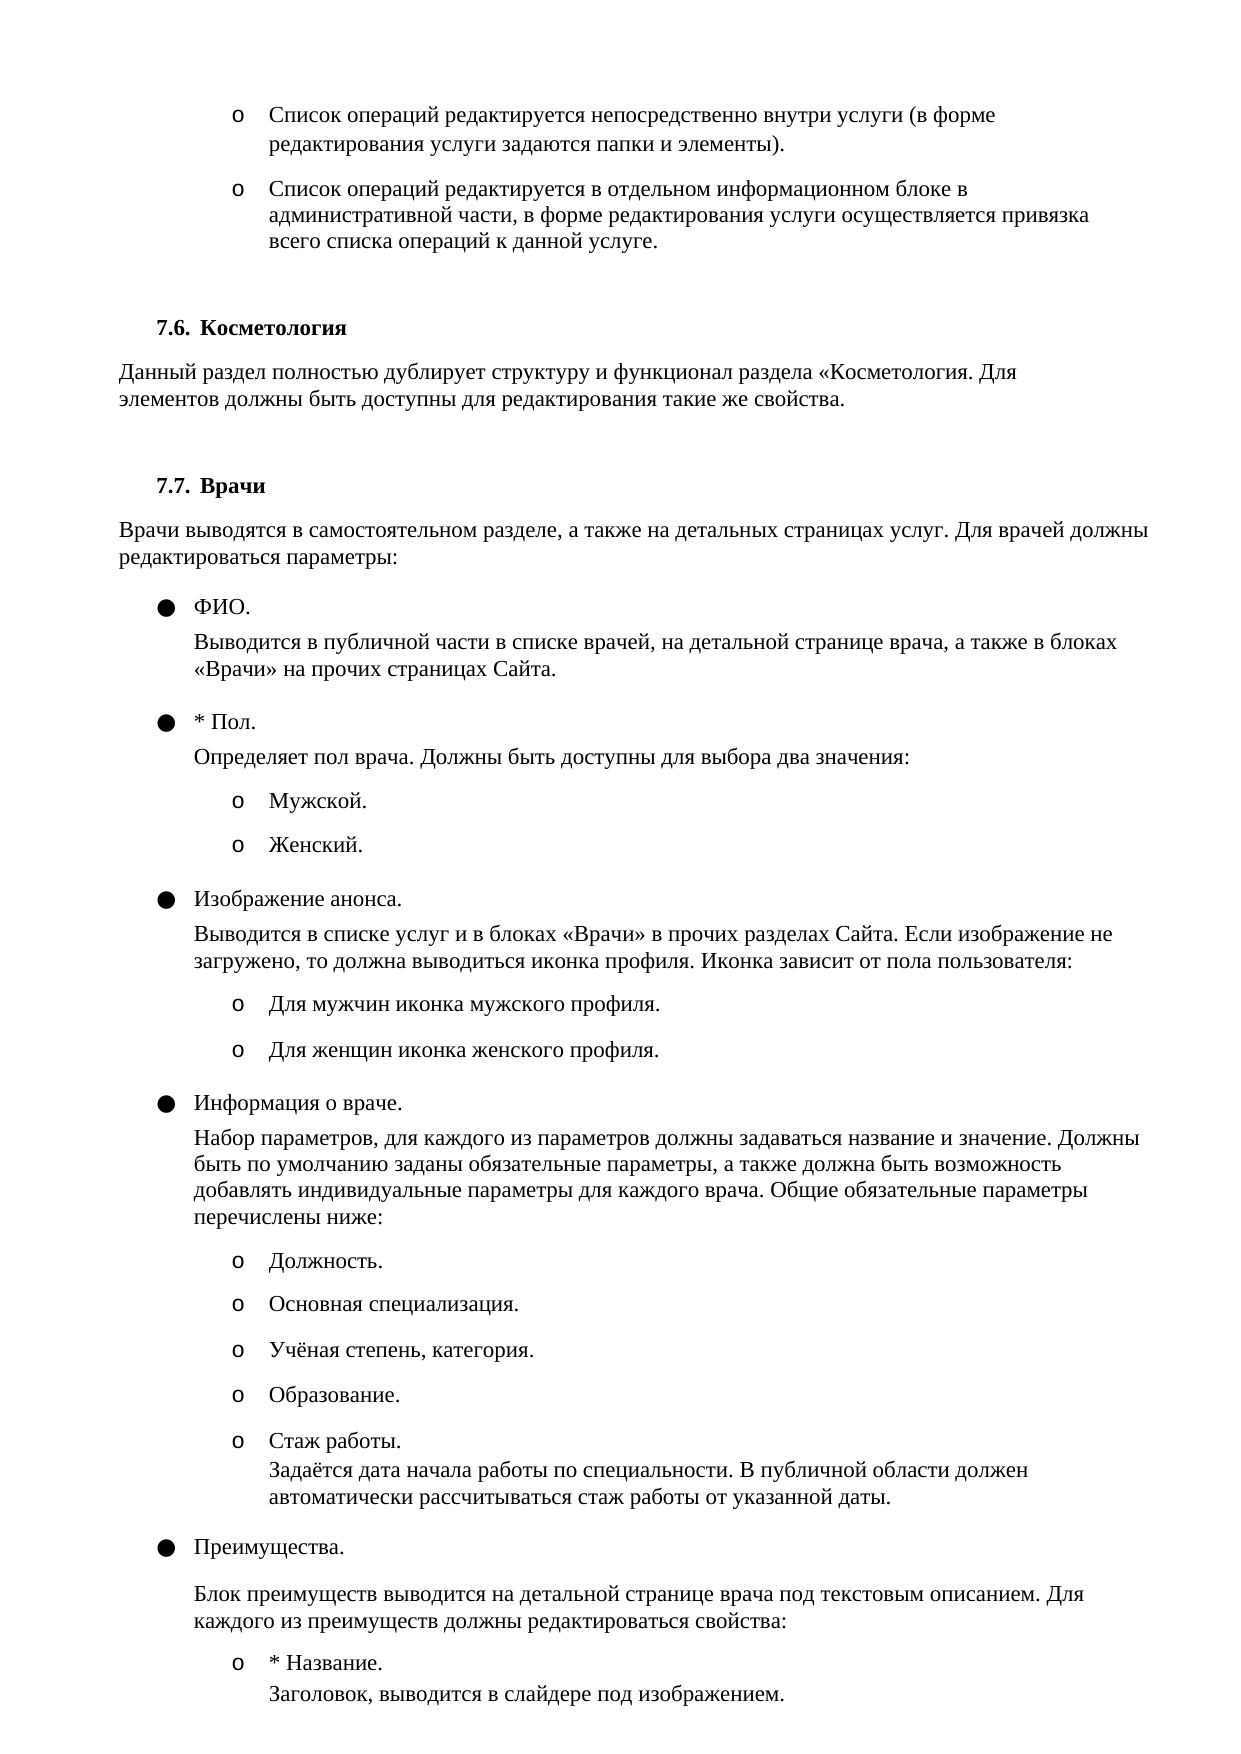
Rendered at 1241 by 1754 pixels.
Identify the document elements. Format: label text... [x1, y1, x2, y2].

list Для мужчин иконка мужского профиля. [231, 991, 1163, 1019]
list Основная специализация. [231, 1290, 1163, 1318]
list Учёная степень, категория. [231, 1336, 1163, 1364]
text Набор параметров, для каждого из параметров должны задаваться название и значение. Должны быть по умолчанию заданы обязательные параметры, а также должна быть возможность добавлять индивидуальные параметры для каждого врача. Общие обязательные параметры перечислены ниже: [194, 1124, 1150, 1229]
text Данный раздел полностью дублирует структуру и функционал раздела «Косметология. Для элементов должны быть доступны для редактирования такие же свойства. [119, 358, 1120, 411]
text Врачи выводятся в самостоятельном разделе, а также на детальных страницах услуг. Для врачей должны редактироваться параметры: [119, 516, 1163, 569]
text «Врачи» на прочих страницах Сайта. [194, 655, 1163, 681]
list Стаж работы. [231, 1427, 1163, 1455]
text Заголовок, выводится в слайдере под изображением. [269, 1681, 1163, 1707]
list ФИО. [156, 580, 1163, 627]
text Выводится в списке услуг и в блоках «Врачи» в прочих разделах Сайта. Если изображение не загружено, то должна выводиться иконка профиля. Иконка зависит от пола пользователя: [194, 920, 1163, 973]
list Мужской. [231, 787, 1163, 815]
list Информация о враче. [156, 1076, 1163, 1123]
subtitle Косметология [156, 314, 1163, 341]
list Женский. [231, 831, 1163, 859]
text Задаётся дата начала работы по специальности. В публичной области должен автоматически рассчитываться стаж работы от указанной даты. [269, 1456, 1163, 1509]
subtitle Врачи [156, 472, 1163, 498]
list Должность. [231, 1247, 1163, 1275]
text Определяет пол врача. Должны быть доступны для выбора два значения: [194, 743, 1163, 769]
list Преимущества. [156, 1521, 1163, 1568]
text Блок преимуществ выводится на детальной странице врача под текстовым описанием. Для каждого из преимуществ должны редактироваться свойства: [194, 1580, 1125, 1633]
list * Название. [231, 1649, 1163, 1678]
list * Пол. [156, 696, 1163, 742]
list Для женщин иконка женского профиля. [231, 1036, 1163, 1064]
list Список операций редактируется в отдельном информационном блоке в административной части, в форме редактирования услуги осуществляется привязка всего списка операций к данной услуге. [231, 174, 1147, 253]
list Образование. [231, 1382, 1163, 1410]
text Выводится в публичной части в списке врачей, на детальной странице врача, а также в блоках [194, 628, 1163, 654]
list Изображение анонса. [156, 872, 1163, 919]
list Список операций редактируется непосредственно внутри услуги (в форме редактирования услуги задаются папки и элементы). [231, 101, 997, 157]
